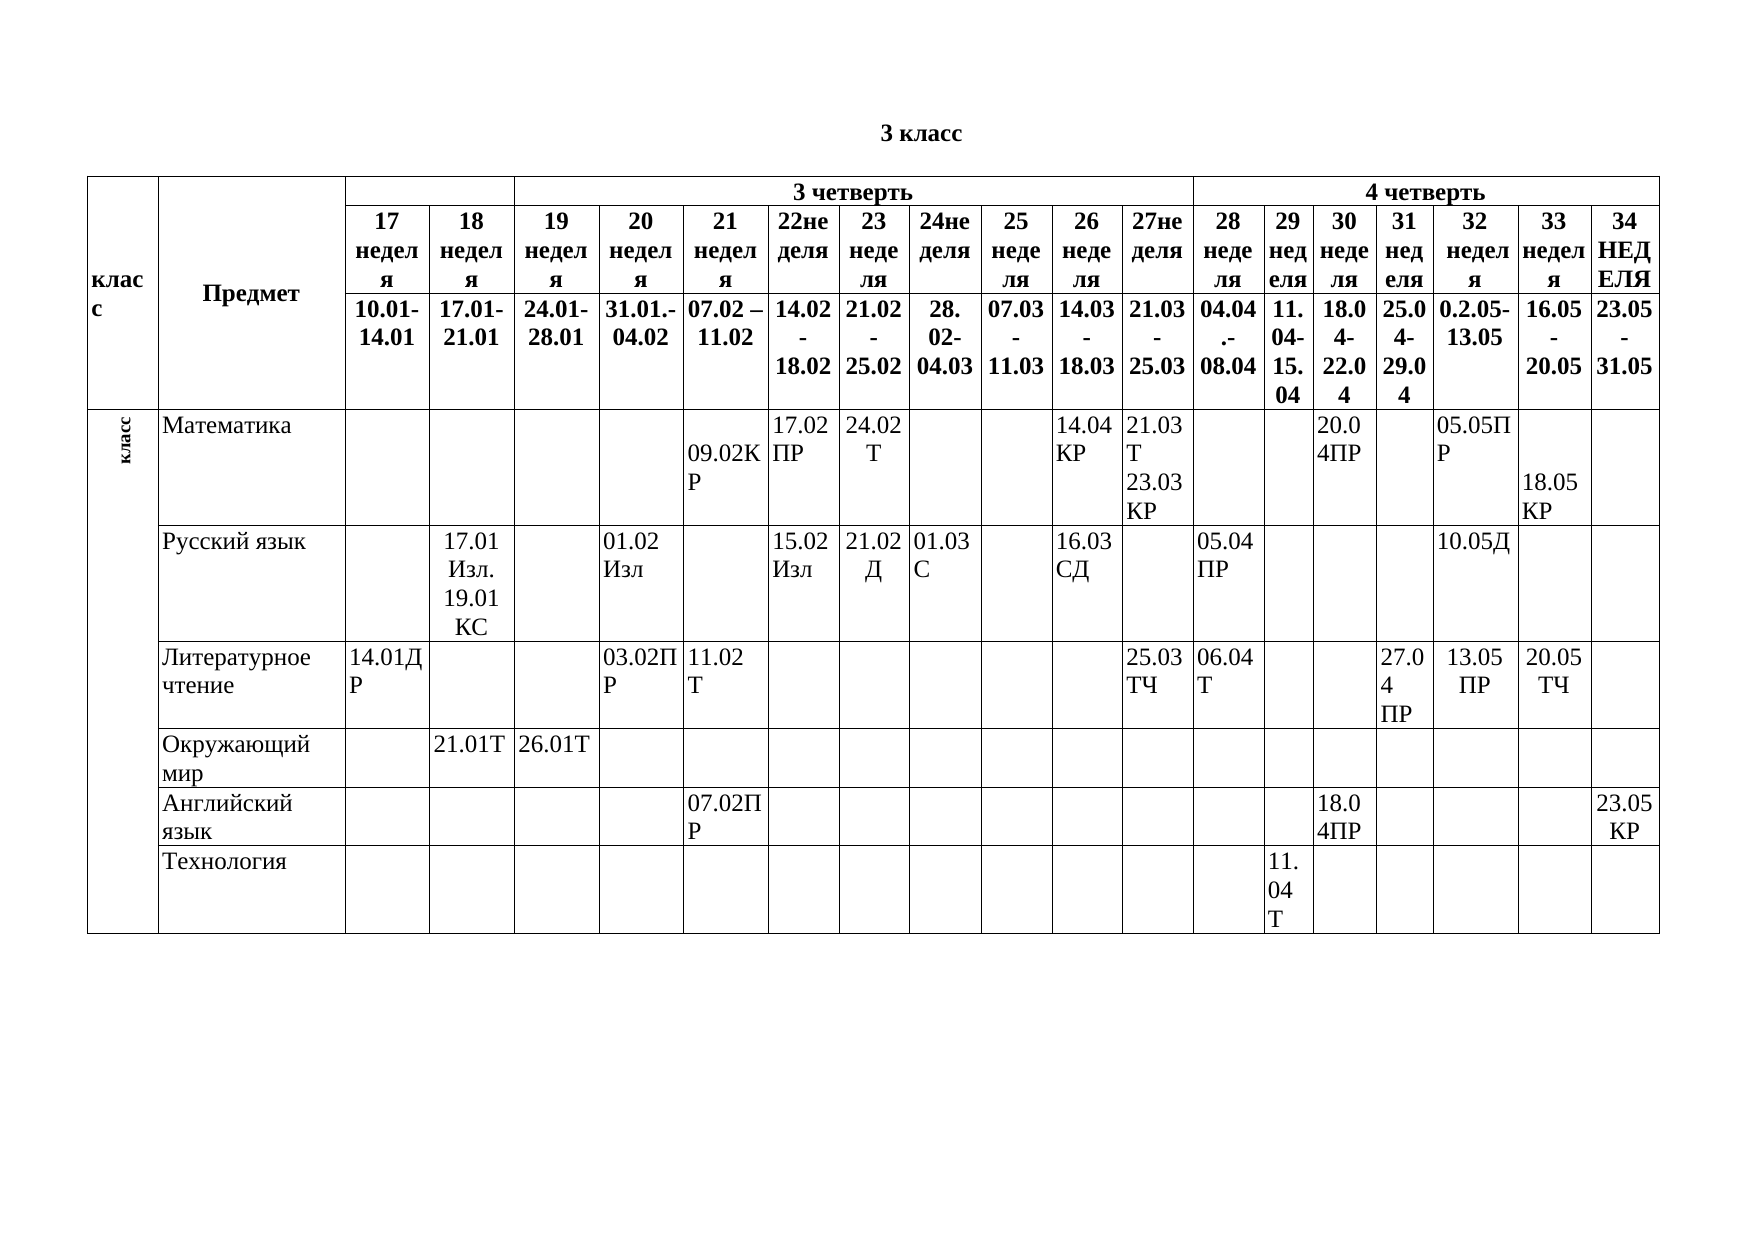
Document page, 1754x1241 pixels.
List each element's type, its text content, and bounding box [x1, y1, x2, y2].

table_cell 31.01.-04.02 [600, 294, 683, 409]
table_cell 11.04-15.04 [1265, 294, 1313, 409]
table_cell [1434, 788, 1518, 845]
table_cell 28. 02- 04.03 [910, 294, 981, 409]
table_cell 23.05-31.05 [1592, 294, 1659, 409]
table_cell [1194, 846, 1264, 932]
table_cell 32 неделя [1434, 206, 1518, 293]
table_cell Русский язык [159, 526, 345, 641]
table_cell 10.01-14.01 [346, 294, 429, 409]
table_cell 24неделя [910, 206, 981, 293]
table_cell [88, 410, 158, 932]
table_cell [840, 729, 909, 787]
table_cell [515, 410, 599, 525]
table_cell [1053, 788, 1122, 845]
table_cell [430, 846, 514, 932]
table_cell 24.02 Т [840, 410, 909, 525]
table_cell 19 неделя [515, 206, 599, 293]
table_cell 27неделя [1123, 206, 1193, 293]
table_cell [840, 788, 909, 845]
table_cell 20.04ПР [1314, 410, 1376, 525]
table_cell 30 неделя [1314, 206, 1376, 293]
table_cell [515, 846, 599, 932]
table_cell [346, 846, 429, 932]
table_cell [430, 788, 514, 845]
table_cell [1194, 729, 1264, 787]
table_cell [1123, 729, 1193, 787]
table_cell [346, 729, 429, 787]
table_header класс [88, 177, 158, 409]
table_cell 18.05КР [1519, 410, 1591, 525]
table_cell Английский язык [159, 788, 345, 845]
table_cell [982, 788, 1052, 845]
table_cell 28 неделя [1194, 206, 1264, 293]
table_cell [769, 846, 839, 932]
table_cell 15.02 Изл [769, 526, 839, 641]
table_cell [982, 642, 1052, 728]
table_cell [1194, 788, 1264, 845]
table_cell [1519, 788, 1591, 845]
table_cell 25.04-29.04 [1377, 294, 1433, 409]
table_cell 13.05 ПР [1434, 642, 1518, 728]
table_cell [600, 729, 683, 787]
table_cell 16.03 СД [1053, 526, 1122, 641]
table_cell [1377, 410, 1433, 525]
table_cell 25.03ТЧ [1123, 642, 1193, 728]
table_cell Математика [159, 410, 345, 525]
table_cell 33 неделя [1519, 206, 1591, 293]
table_cell 14.01ДР [346, 642, 429, 728]
table_cell [769, 642, 839, 728]
table_cell 18.04-22.04 [1314, 294, 1376, 409]
table_cell 21 неделя [684, 206, 768, 293]
table_cell [600, 788, 683, 845]
table_cell [1123, 526, 1193, 641]
table_cell 10.05Д [1434, 526, 1518, 641]
table_cell 21.01Т [430, 729, 514, 787]
table_cell 24.01-28.01 [515, 294, 599, 409]
table_cell [600, 410, 683, 525]
table_cell [1194, 410, 1264, 525]
table_cell 29 неделя [1265, 206, 1313, 293]
table_cell 14.02-18.02 [769, 294, 839, 409]
table_cell [982, 526, 1052, 641]
table_cell [1265, 729, 1313, 787]
table_cell [1592, 410, 1659, 525]
table_cell Технология [159, 846, 345, 932]
table_cell 26 неделя [1053, 206, 1122, 293]
table_cell 21.03-25.03 [1123, 294, 1193, 409]
table_cell [515, 642, 599, 728]
table_cell [600, 846, 683, 932]
table_cell 04.04.-08.04 [1194, 294, 1264, 409]
table_cell [910, 846, 981, 932]
table_cell [1592, 642, 1659, 728]
table_cell 21.02-25.02 [840, 294, 909, 409]
table_cell [684, 729, 768, 787]
table_cell [1377, 846, 1433, 932]
table_cell [430, 410, 514, 525]
table_cell [1265, 788, 1313, 845]
table_cell [769, 788, 839, 845]
table_cell [1314, 846, 1376, 932]
table_header 4 четверть [1194, 177, 1659, 205]
table_cell [1314, 729, 1376, 787]
table_cell 18.04ПР [1314, 788, 1376, 845]
table_cell 16.05-20.05 [1519, 294, 1591, 409]
table_cell 17.01-21.01 [430, 294, 514, 409]
table_cell [1265, 642, 1313, 728]
table_header Предмет [159, 177, 345, 409]
table_cell 18 неделя [430, 206, 514, 293]
table_cell [982, 410, 1052, 525]
table_cell [840, 846, 909, 932]
table_cell 07.03-11.03 [982, 294, 1052, 409]
table_cell 05.05ПР [1434, 410, 1518, 525]
table_cell 09.02КР [684, 410, 768, 525]
table_cell [1519, 729, 1591, 787]
table_cell [346, 788, 429, 845]
table_cell [515, 788, 599, 845]
table_cell [684, 846, 768, 932]
table_cell 03.02ПР [600, 642, 683, 728]
table_cell 27.04 ПР [1377, 642, 1433, 728]
table_cell 14.04КР [1053, 410, 1122, 525]
table_cell [910, 410, 981, 525]
table_cell [1377, 788, 1433, 845]
table_cell 23.05КР [1592, 788, 1659, 845]
table_cell [1053, 729, 1122, 787]
table_cell 20 неделя [600, 206, 683, 293]
table_cell 17 неделя [346, 206, 429, 293]
table_cell 11.02 Т [684, 642, 768, 728]
table_cell [1314, 526, 1376, 641]
table_cell [1265, 410, 1313, 525]
table_cell [1519, 526, 1591, 641]
table_cell [515, 526, 599, 641]
table_cell [769, 729, 839, 787]
table_cell [982, 729, 1052, 787]
table_cell [1123, 846, 1193, 932]
table_cell [1377, 729, 1433, 787]
table_cell 20.05 ТЧ [1519, 642, 1591, 728]
table_cell [1053, 846, 1122, 932]
table_cell 21.03 Т 23.03КР [1123, 410, 1193, 525]
table_cell 01.03С [910, 526, 981, 641]
table_cell [1314, 642, 1376, 728]
table_header 3 четверть [515, 177, 1193, 205]
table_cell 22неделя [769, 206, 839, 293]
table_cell [1592, 729, 1659, 787]
table_cell 26.01Т [515, 729, 599, 787]
table_cell [910, 642, 981, 728]
table_header [346, 177, 514, 205]
table_cell [1592, 846, 1659, 932]
table_cell Окружающий мир [159, 729, 345, 787]
table_cell [1053, 642, 1122, 728]
table_cell 31 неделя [1377, 206, 1433, 293]
table_cell 21.02Д [840, 526, 909, 641]
table_cell 17.02ПР [769, 410, 839, 525]
table_cell 05.04ПР [1194, 526, 1264, 641]
table_cell [1377, 526, 1433, 641]
table_cell 23 неделя [840, 206, 909, 293]
table_cell [910, 788, 981, 845]
table_cell [430, 642, 514, 728]
text 3 класс [177, 118, 1665, 147]
table_cell [346, 410, 429, 525]
table_cell 01.02 Изл [600, 526, 683, 641]
table_cell [1265, 526, 1313, 641]
table_cell 25 неделя [982, 206, 1052, 293]
table_cell 14.03- 18.03 [1053, 294, 1122, 409]
table_cell [1434, 729, 1518, 787]
table_cell [1434, 846, 1518, 932]
table_cell 34 НЕДЕЛЯ [1592, 206, 1659, 293]
table_cell [684, 526, 768, 641]
table_cell [1123, 788, 1193, 845]
table_cell 06.04Т [1194, 642, 1264, 728]
table_cell [982, 846, 1052, 932]
table_cell [1592, 526, 1659, 641]
table_cell 07.02 – 11.02 [684, 294, 768, 409]
table_cell 07.02ПР [684, 788, 768, 845]
table_cell Литературное чтение [159, 642, 345, 728]
table_cell 17.01 Изл. 19.01 КС [430, 526, 514, 641]
table_cell 11.04Т [1265, 846, 1313, 932]
table_cell [840, 642, 909, 728]
table_cell [910, 729, 981, 787]
table_cell [1519, 846, 1591, 932]
table_cell [346, 526, 429, 641]
table_cell 0.2.05-13.05 [1434, 294, 1518, 409]
